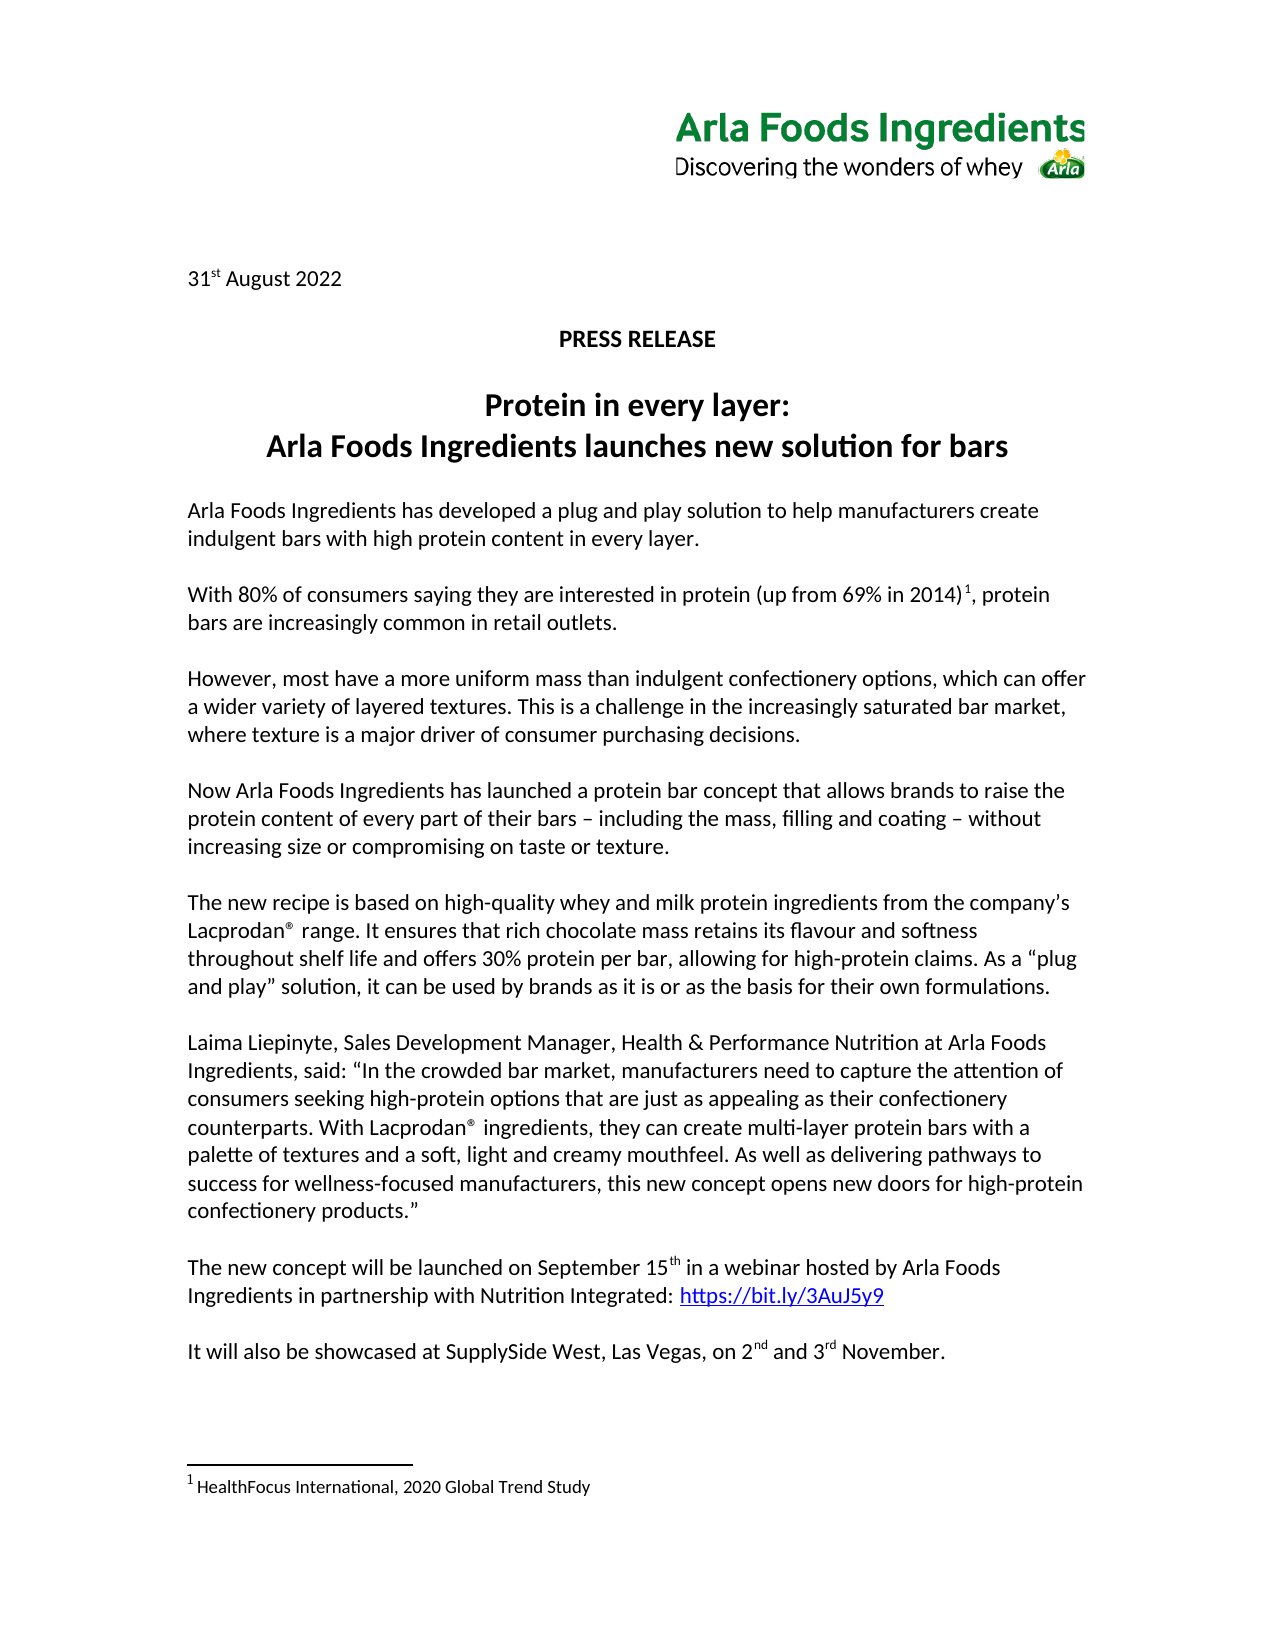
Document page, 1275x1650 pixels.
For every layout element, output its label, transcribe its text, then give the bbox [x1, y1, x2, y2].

text However, most have a more uniform mass than indulgent confectionery options, which can offer a wider variety of layered textures. This is a challenge in the increasingly saturated bar market, where texture is a major driver of consumer purchasing decisions. [187, 664, 1087, 748]
text Arla Foods Ingredients has developed a plug and play solution to help manufacturers create indulgent bars with high protein content in every layer. [187, 496, 1087, 552]
text Protein in every layer: [187, 384, 1087, 425]
text 31st August 2022 [187, 264, 1087, 293]
text PRESS RELEASE [187, 323, 1087, 354]
text Laima Liepinyte, Sales Development Manager, Health & Performance Nutrition at Arla Foods Ingredients, said: “In the crowded bar market, manufacturers need to capture the attention of consumers seeking high-protein options that are just as appealing as their confectionery counterparts. With Lacprodan® ingredients, they can create multi-layer protein bars with a palette of textures and a soft, light and creamy mouthfeel. As well as delivering pathways to success for wellness-focused manufacturers, this new concept opens new doors for high-protein confectionery products.” [187, 1028, 1087, 1225]
text Arla Foods Ingredients launches new solution for bars [187, 425, 1087, 466]
text With 80% of consumers saying they are interested in protein (up from 69% in 2014), protein bars are increasingly common in retail outlets. [187, 580, 1087, 636]
picture [675, 112, 1084, 178]
text The new concept will be launched on September 15th in a webinar hosted by Arla Foods Ingredients in partnership with Nutrition Integrated: https://bit.ly/3AuJ5y9 [187, 1253, 1087, 1309]
text It will also be showcased at SupplySide West, Las Vegas, on 2nd and 3rd November. [187, 1337, 1087, 1365]
text Now Arla Foods Ingredients has launched a protein bar concept that allows brands to raise the protein content of every part of their bars – including the mass, filling and coating – without increasing size or compromising on taste or texture. [187, 776, 1087, 860]
text The new recipe is based on high-quality whey and milk protein ingredients from the company’s Lacprodan® range. It ensures that rich chocolate mass retains its flavour and softness throughout shelf life and offers 30% protein per bar, allowing for high-protein claims. As a “plug and play” solution, it can be used by brands as it is or as the basis for their own formulations. [187, 888, 1087, 1001]
